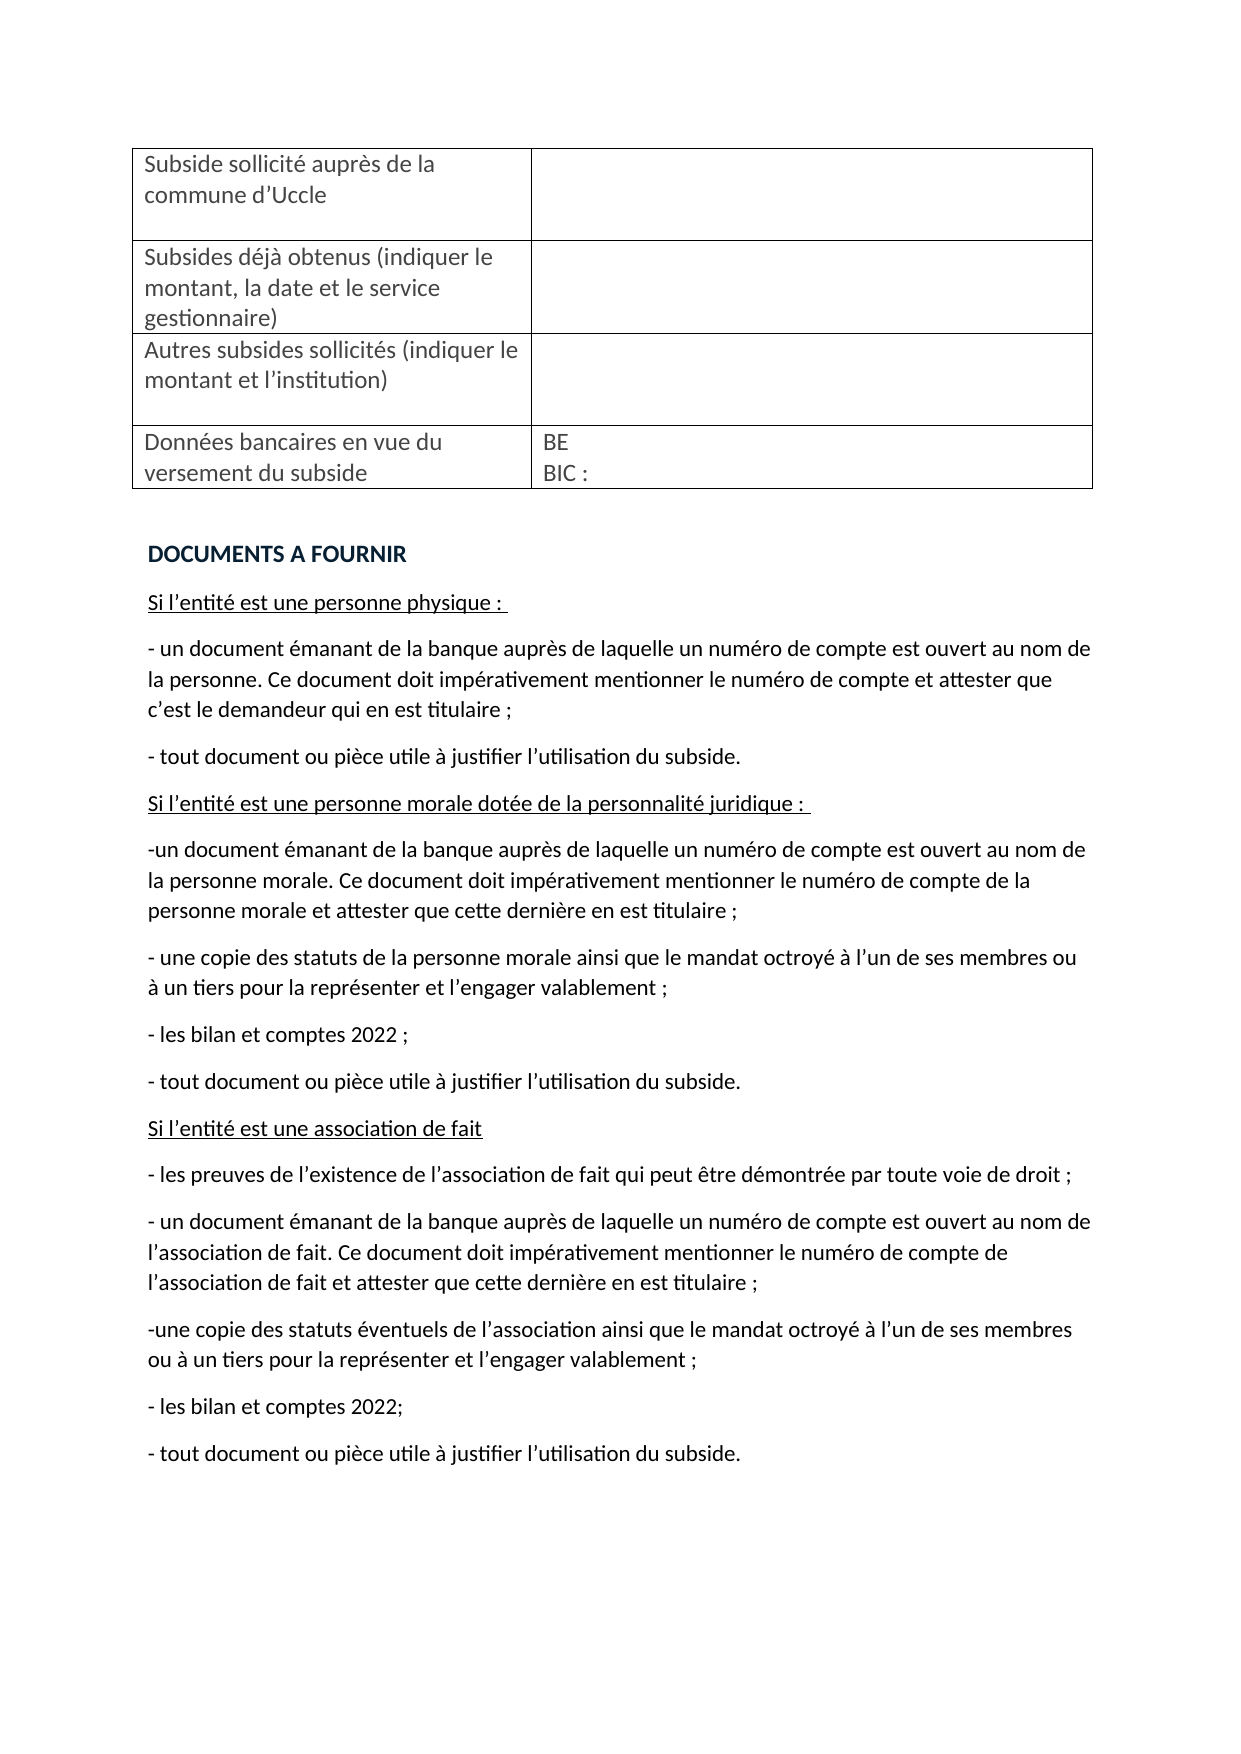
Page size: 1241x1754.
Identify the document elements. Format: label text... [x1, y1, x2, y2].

text - une copie des statuts de la personne morale ainsi que le mandat octroyé à l’un de ses membres ou à un tiers pour la représenter et l’engager valablement ; [148, 943, 1093, 1001]
table_cell BE BIC : [532, 426, 1092, 487]
text - tout document ou pièce utile à justifier l’utilisation du subside. [148, 742, 1093, 770]
text - les preuves de l’existence de l’association de fait qui peut être démontrée par toute voie de droit ; [148, 1161, 1093, 1189]
text Si l’entité est une association de fait [148, 1114, 1093, 1142]
text -un document émanant de la banque auprès de laquelle un numéro de compte est ouvert au nom de la personne morale. Ce document doit impérativement mentionner le numéro de compte de la personne morale et attester que cette dernière en est titulaire ; [148, 836, 1093, 924]
text - tout document ou pièce utile à justifier l’utilisation du subside. [148, 1439, 1093, 1467]
table_cell [532, 149, 1092, 240]
text - tout document ou pièce utile à justifier l’utilisation du subside. [148, 1067, 1093, 1095]
table_cell Autres subsides sollicités (indiquer le montant et l’institution) [133, 334, 531, 425]
text Si l’entité est une personne morale dotée de la personnalité juridique : [148, 789, 1093, 817]
table_cell [532, 334, 1092, 425]
table_cell Données bancaires en vue du versement du subside [133, 426, 531, 487]
table_cell [532, 241, 1092, 333]
text - un document émanant de la banque auprès de laquelle un numéro de compte est ouvert au nom de l’association de fait. Ce document doit impérativement mentionner le numéro de compte de l’association de fait et attester que cette dernière en est titulaire ; [148, 1207, 1093, 1296]
text Documents A FOURNIR [148, 538, 1093, 569]
text -une copie des statuts éventuels de l’association ainsi que le mandat octroyé à l’un de ses membres ou à un tiers pour la représenter et l’engager valablement ; [148, 1315, 1093, 1373]
text - un document émanant de la banque auprès de laquelle un numéro de compte est ouvert au nom de la personne. Ce document doit impérativement mentionner le numéro de compte et attester que c’est le demandeur qui en est titulaire ; [148, 634, 1093, 723]
table_cell Subsides déjà obtenus (indiquer le montant, la date et le service gestionnaire) [133, 241, 531, 333]
text - les bilan et comptes 2022; [148, 1392, 1093, 1420]
text Si l’entité est une personne physique : [148, 588, 1093, 616]
text - les bilan et comptes 2022 ; [148, 1020, 1093, 1048]
table_cell Subside sollicité auprès de la commune d’Uccle [133, 149, 531, 240]
